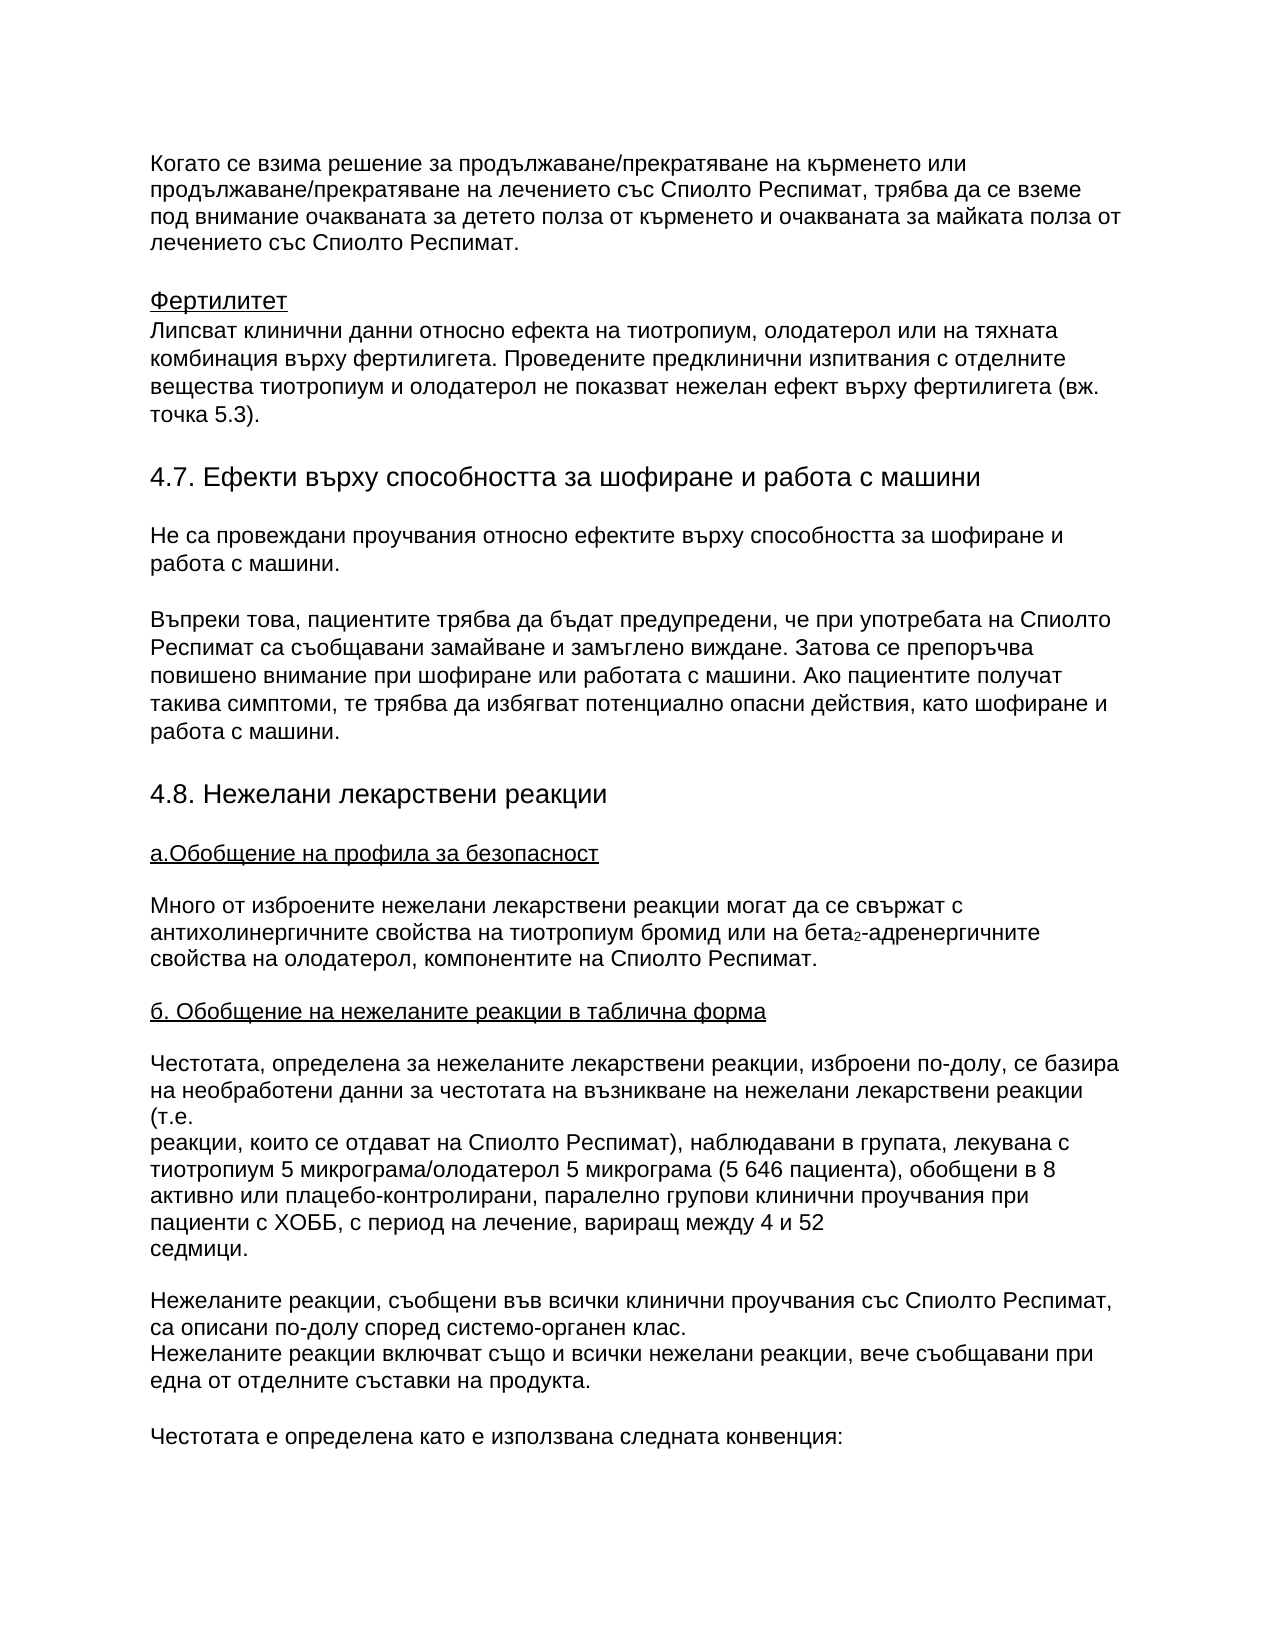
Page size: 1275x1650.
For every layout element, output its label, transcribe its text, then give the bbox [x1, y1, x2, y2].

text Когато се взима решение за продължаване/прекратяване на кърменето или продължаване/прекратяване на лечението със Спиолто Респимат, трябва да се вземе под внимание очакваната за детето полза от кърменето и очакваната за майката полза от лечението със Спиолто Респимат. [150, 150, 1125, 255]
text б. Обобщение на нежеланите реакции в таблична форма [150, 998, 1125, 1024]
text Много от изброените нежелани лекарствени реакции могат да се свържат с антихолинергичните свойства на тиотропиум бромид или на бета2-адренергичните свойства на олодатерол, компонентите на Спиолто Респимат. [150, 892, 1125, 971]
text реакции, които се отдават на Спиолто Респимат), наблюдавани в групата, лекувана с тиотропиум 5 микрограма/олодатерол 5 микрограма (5 646 пациента), обобщени в 8 активно или плацебо-контролирани, паралелно групови клинични проучвания при пациенти с ХОББ, с период на лечение, вариращ между 4 и 52 [150, 1129, 1125, 1235]
text Нежеланите реакции включват също и всички нежелани реакции, вече съобщавани при една от отделните съставки на продукта. [150, 1340, 1125, 1393]
text Честотата, определена за нежеланите лекарствени реакции, изброени по-долу, се базира на необработени данни за честотата на възникване на нежелани лекарствени реакции (т.е. [150, 1050, 1125, 1129]
text Нежеланите реакции, съобщени във всички клинични проучвания със Спиолто Респимат, са описани по-долу според системо-органен клас. [150, 1287, 1125, 1340]
subtitle 4.7. Ефекти върху способността за шофиране и работа с машини [150, 461, 1125, 492]
text а.Обобщение на профила за безопасност [150, 839, 1125, 866]
text седмици. [150, 1235, 1125, 1261]
text Въпреки това, пациентите трябва да бъдат предупредени, че при употребата на Спиолто Респимат са съобщавани замайване и замъглено виждане. Затова се препоръчва повишено внимание при шофиране или работата с машини. Ако пациентите получат такива симптоми, те трябва да избягват потенциално опасни действия, като шофиране и работа с машини. [150, 606, 1125, 744]
subtitle 4.8. Нежелани лекарствени реакции [150, 778, 1125, 809]
text Липсват клинични данни относно ефекта на тиотропиум, олодатерол или на тяхната комбинация върху фертилигета. Проведените предклинични изпитвания с отделните вещества тиотропиум и олодатерол не показват нежелан ефект върху фертилигета (вж. точка 5.3). [150, 317, 1125, 427]
text Не са провеждани проучвания относно ефектите върху способността за шофиране и работа с машини. [150, 522, 1125, 577]
text Честотата е определена като е използвана следната конвенция: [150, 1423, 1125, 1450]
subtitle Фертилитет [150, 286, 1125, 315]
